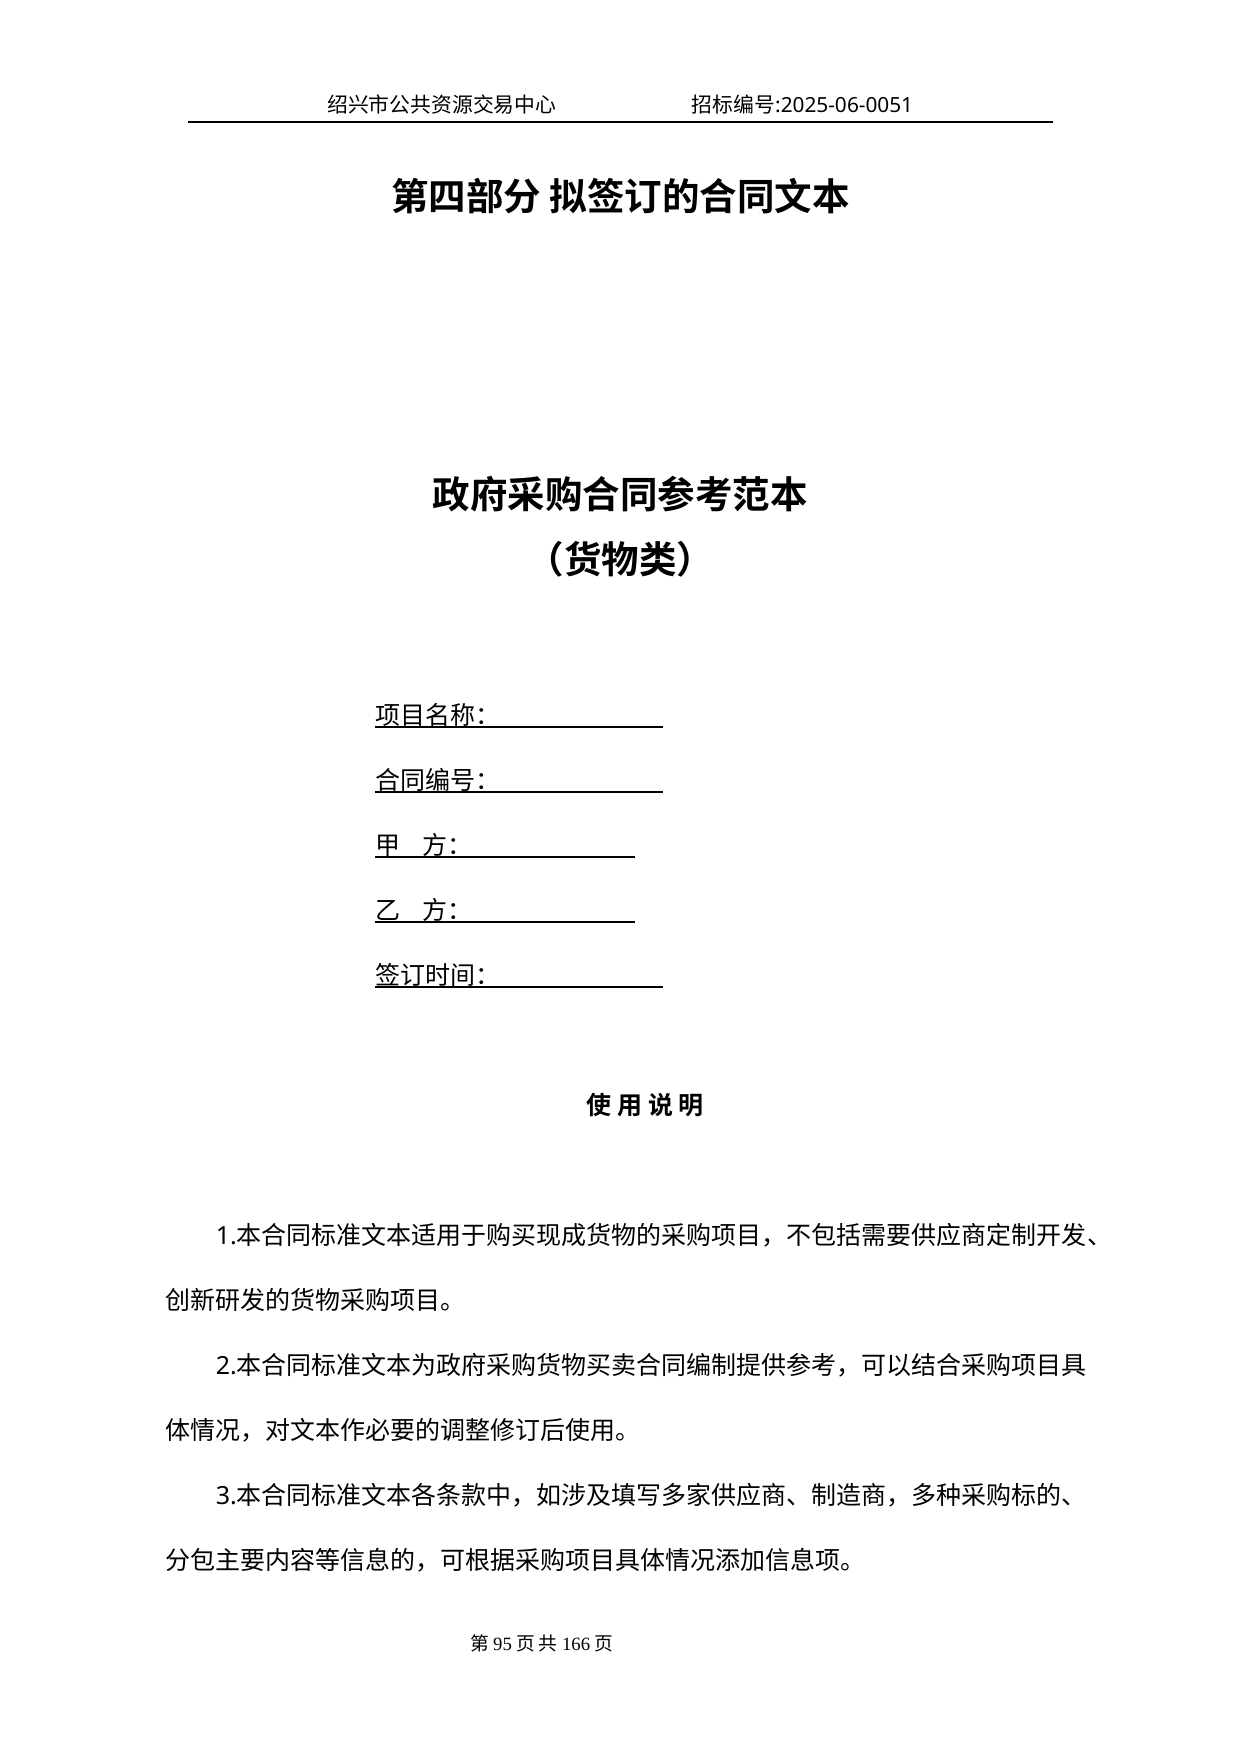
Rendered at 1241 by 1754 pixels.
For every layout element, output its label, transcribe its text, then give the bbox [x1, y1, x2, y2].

text 使 用 说 明 [144, 1071, 1096, 1136]
list 1.本合同标准文本适用于购买现成货物的采购项目，不包括需要供应商定制开发、创新研发的货物采购项目。 [166, 1201, 1087, 1331]
text 签订时间： [187, 941, 1053, 1006]
text 甲 方： [187, 811, 1053, 876]
text 政府采购合同参考范本 [187, 459, 1053, 524]
text 合同编号： [187, 746, 1053, 811]
text （货物类） [187, 524, 1053, 589]
list 2.本合同标准文本为政府采购货物买卖合同编制提供参考，可以结合采购项目具体情况，对文本作必要的调整修订后使用。 [166, 1331, 1087, 1461]
text 3.本合同标准文本各条款中，如涉及填写多家供应商、制造商，多种采购标的、分包主要内容等信息的，可根据采购项目具体情况添加信息项。 [166, 1461, 1087, 1591]
text 项目名称： [187, 681, 1053, 746]
text 乙 方： [187, 876, 1053, 941]
text 第四部分 拟签订的合同文本 [187, 162, 1053, 227]
